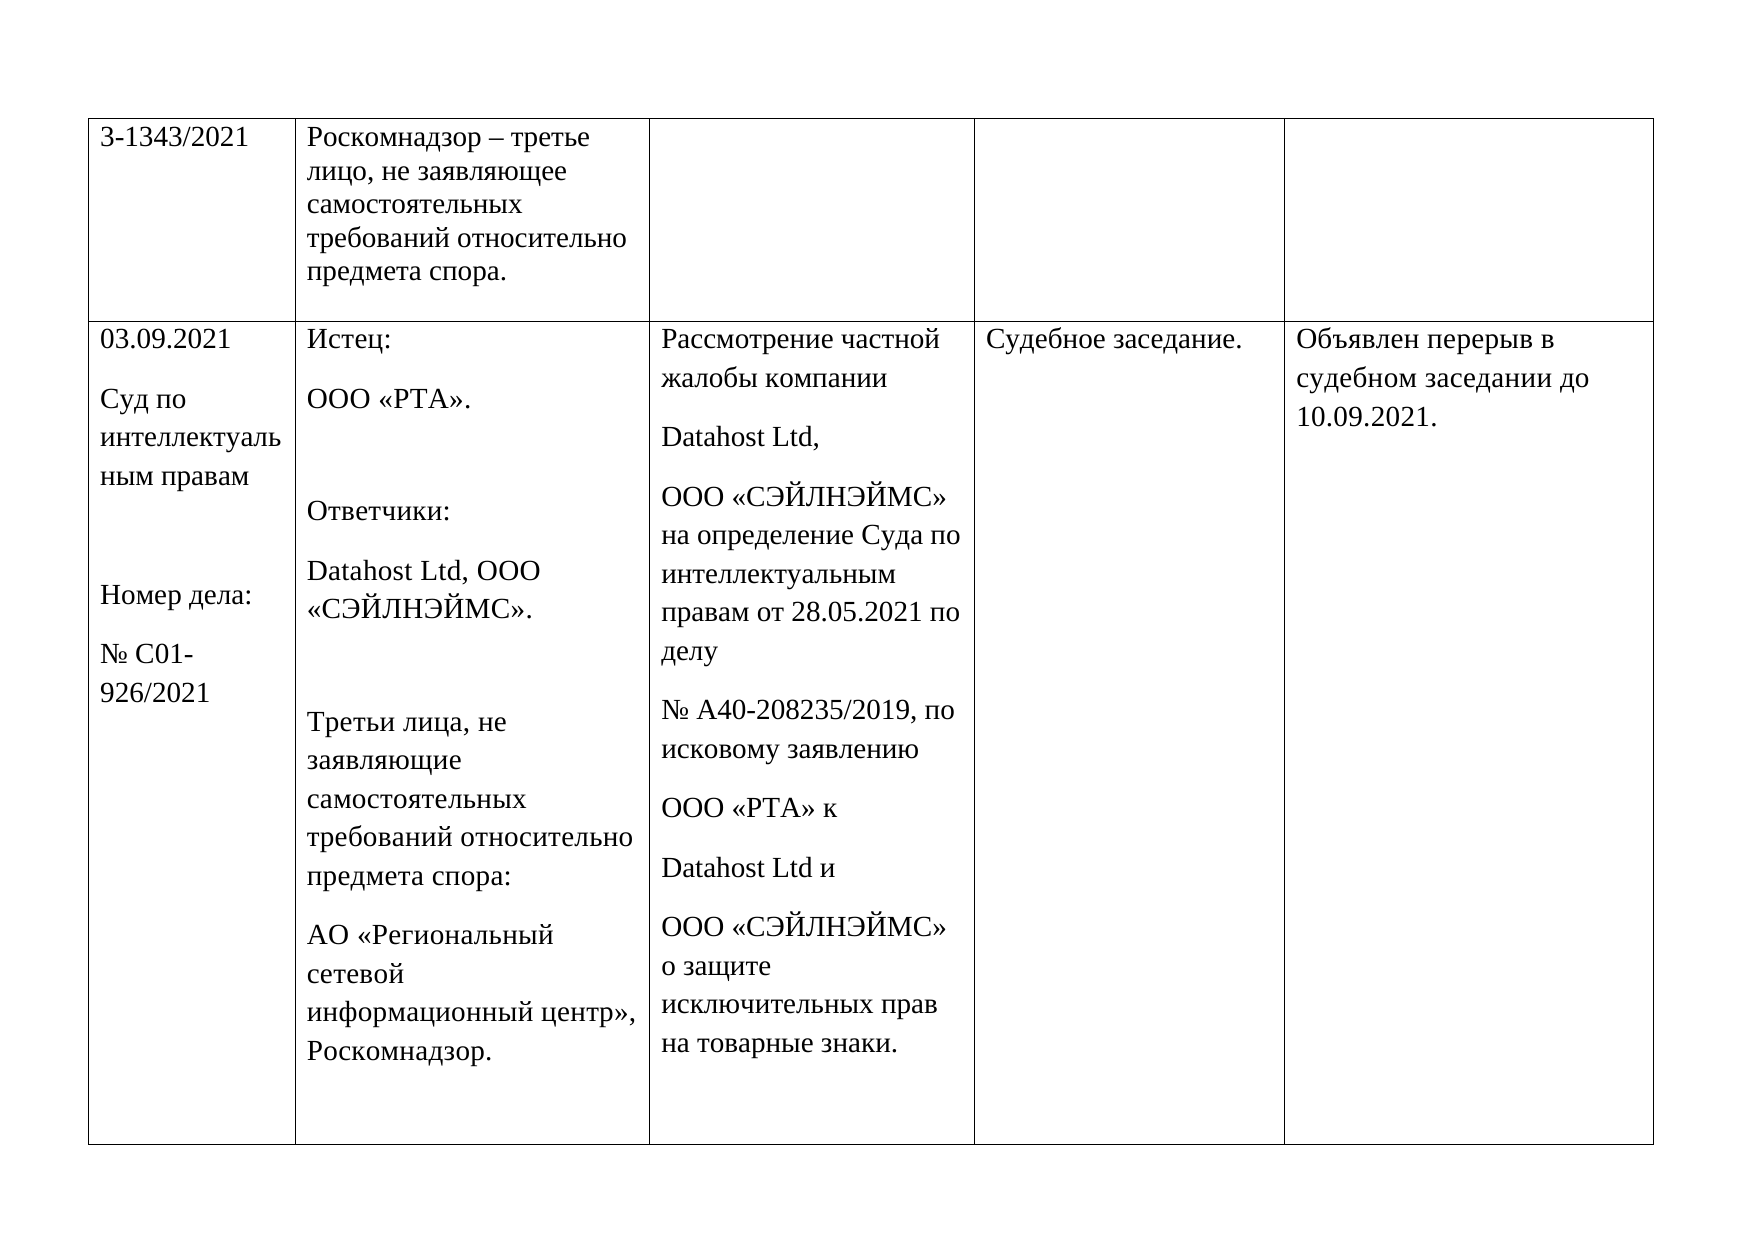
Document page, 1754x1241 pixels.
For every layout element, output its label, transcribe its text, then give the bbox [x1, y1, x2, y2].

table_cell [650, 119, 974, 321]
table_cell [89, 119, 295, 321]
table_cell Истец: ООО «РТА». Ответчики: Datahost Ltd, ООО «СЭЙЛНЭЙМС». Третьи лица, не заявляющие самостоятельных требований относительно предмета спора: АО «Региональный сетевой информационный центр», Роскомнадзор. [296, 322, 649, 1143]
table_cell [1285, 322, 1653, 1143]
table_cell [89, 322, 295, 1143]
table_cell Рассмотрение частной жалобы компании Datahost Ltd, ООО «СЭЙЛНЭЙМС» на определение Суда по интеллектуальным правам от 28.05.2021 по делу № А40-208235/2019, по исковому заявлению ООО «РТА» к Datahost Ltd и ООО «СЭЙЛНЭЙМС» о защите исключительных прав на товарные знаки. [650, 322, 974, 1143]
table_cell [1285, 119, 1653, 321]
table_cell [296, 119, 649, 321]
table_cell Судебное заседание. [975, 322, 1284, 1143]
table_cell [975, 119, 1284, 321]
